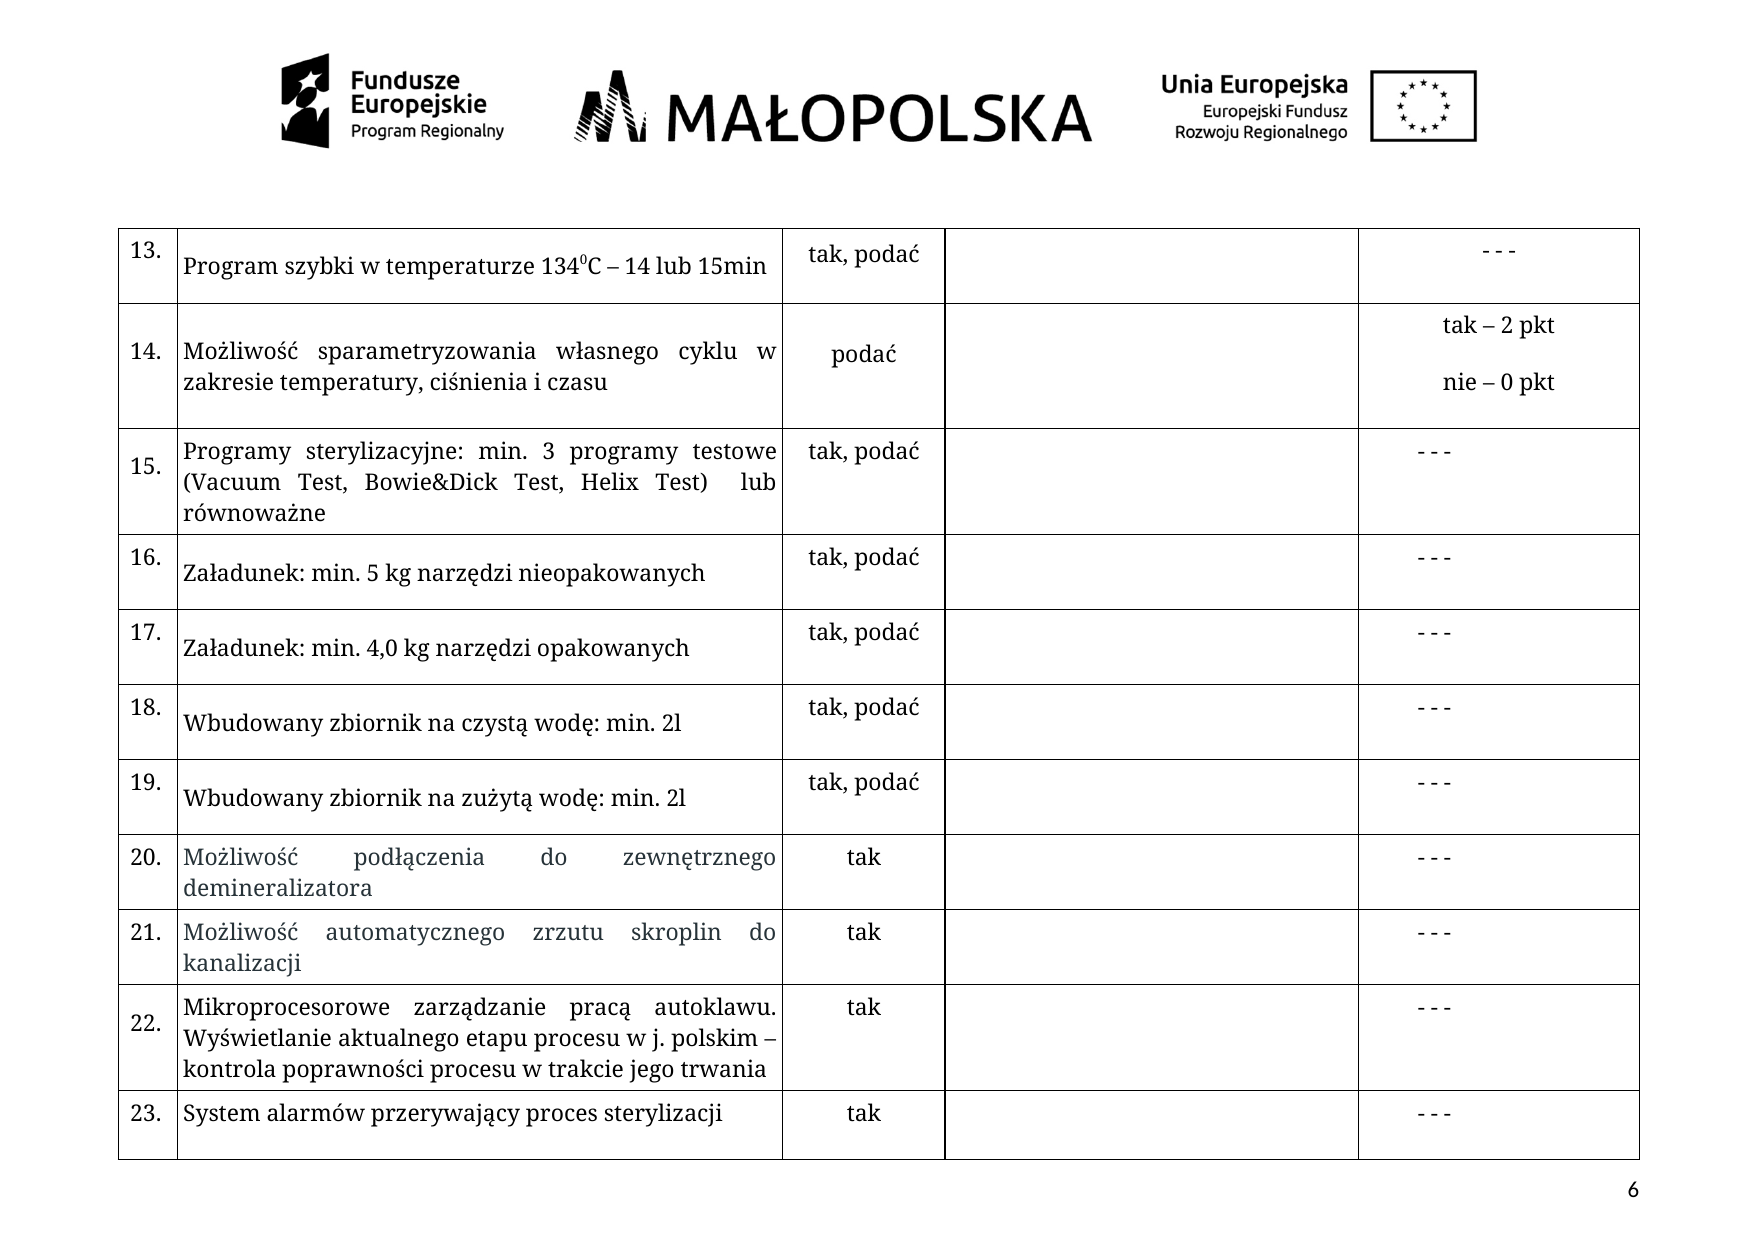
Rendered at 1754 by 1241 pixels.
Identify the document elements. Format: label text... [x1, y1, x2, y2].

table_cell [946, 910, 1358, 984]
table_cell - - - [1359, 835, 1639, 909]
table_cell [119, 760, 177, 834]
table_cell Możliwość automatycznego zrzutu skroplin do kanalizacji [178, 910, 782, 984]
table_cell System alarmów przerywający proces sterylizacji [178, 1091, 782, 1159]
table_cell Programy sterylizacyjne: min. 3 programy testowe (Vacuum Test, Bowie&Dick Test, Helix Test) lub równoważne [178, 429, 782, 534]
table_cell - - - [1359, 985, 1639, 1090]
table_cell - - - [1359, 610, 1639, 684]
table_cell tak, podać [783, 429, 944, 534]
table_cell - - - [1359, 535, 1639, 609]
table_cell [946, 835, 1358, 909]
table_cell Załadunek: min. 4,0 kg narzędzi opakowanych [178, 610, 782, 684]
table_cell tak, podać [783, 535, 944, 609]
table_cell [119, 685, 177, 759]
table_cell [946, 304, 1358, 428]
table_cell [119, 429, 177, 534]
table_cell - - - [1359, 1091, 1639, 1159]
table_cell - - - [1359, 429, 1639, 534]
table_cell tak [783, 835, 944, 909]
table_cell [119, 610, 177, 684]
table_cell [119, 985, 177, 1090]
table_cell tak [783, 985, 944, 1090]
table_cell tak, podać [783, 610, 944, 684]
table_cell [946, 229, 1358, 303]
table_cell [119, 535, 177, 609]
table_cell [119, 229, 177, 303]
table_cell tak, podać [783, 760, 944, 834]
table_cell Załadunek: min. 5 kg narzędzi nieopakowanych [178, 535, 782, 609]
table_cell podać [783, 304, 944, 428]
table_cell [946, 535, 1358, 609]
table_cell - - - [1359, 910, 1639, 984]
table_cell [946, 610, 1358, 684]
table_cell Mikroprocesorowe zarządzanie pracą autoklawu. Wyświetlanie aktualnego etapu procesu w j. polskim – kontrola poprawności procesu w trakcie jego trwania [178, 985, 782, 1090]
table_cell [119, 835, 177, 909]
table_cell tak [783, 1091, 944, 1159]
table_cell Możliwość sparametryzowania własnego cyklu w zakresie temperatury, ciśnienia i czasu [178, 304, 782, 428]
table_cell - - - [1359, 685, 1639, 759]
table_cell [946, 685, 1358, 759]
table_cell tak, podać [783, 229, 944, 303]
table_cell [946, 1091, 1358, 1159]
table_cell tak, podać [783, 685, 944, 759]
table_cell - - - [1359, 760, 1639, 834]
table_cell tak – 2 pkt nie – 0 pkt [1359, 304, 1639, 428]
table_cell [119, 1091, 177, 1159]
table_cell - - - [1359, 229, 1639, 303]
table_cell Wbudowany zbiornik na czystą wodę: min. 2l [178, 685, 782, 759]
picture [258, 29, 1499, 172]
table_cell tak [783, 910, 944, 984]
table_cell [119, 304, 177, 428]
table_cell Możliwość podłączenia do zewnętrznego demineralizatora [178, 835, 782, 909]
table_cell Program szybki w temperaturze 1340C – 14 lub 15min [178, 229, 782, 303]
table_cell [946, 429, 1358, 534]
table_cell [946, 985, 1358, 1090]
table_cell [119, 910, 177, 984]
table_cell [946, 760, 1358, 834]
table_cell Wbudowany zbiornik na zużytą wodę: min. 2l [178, 760, 782, 834]
